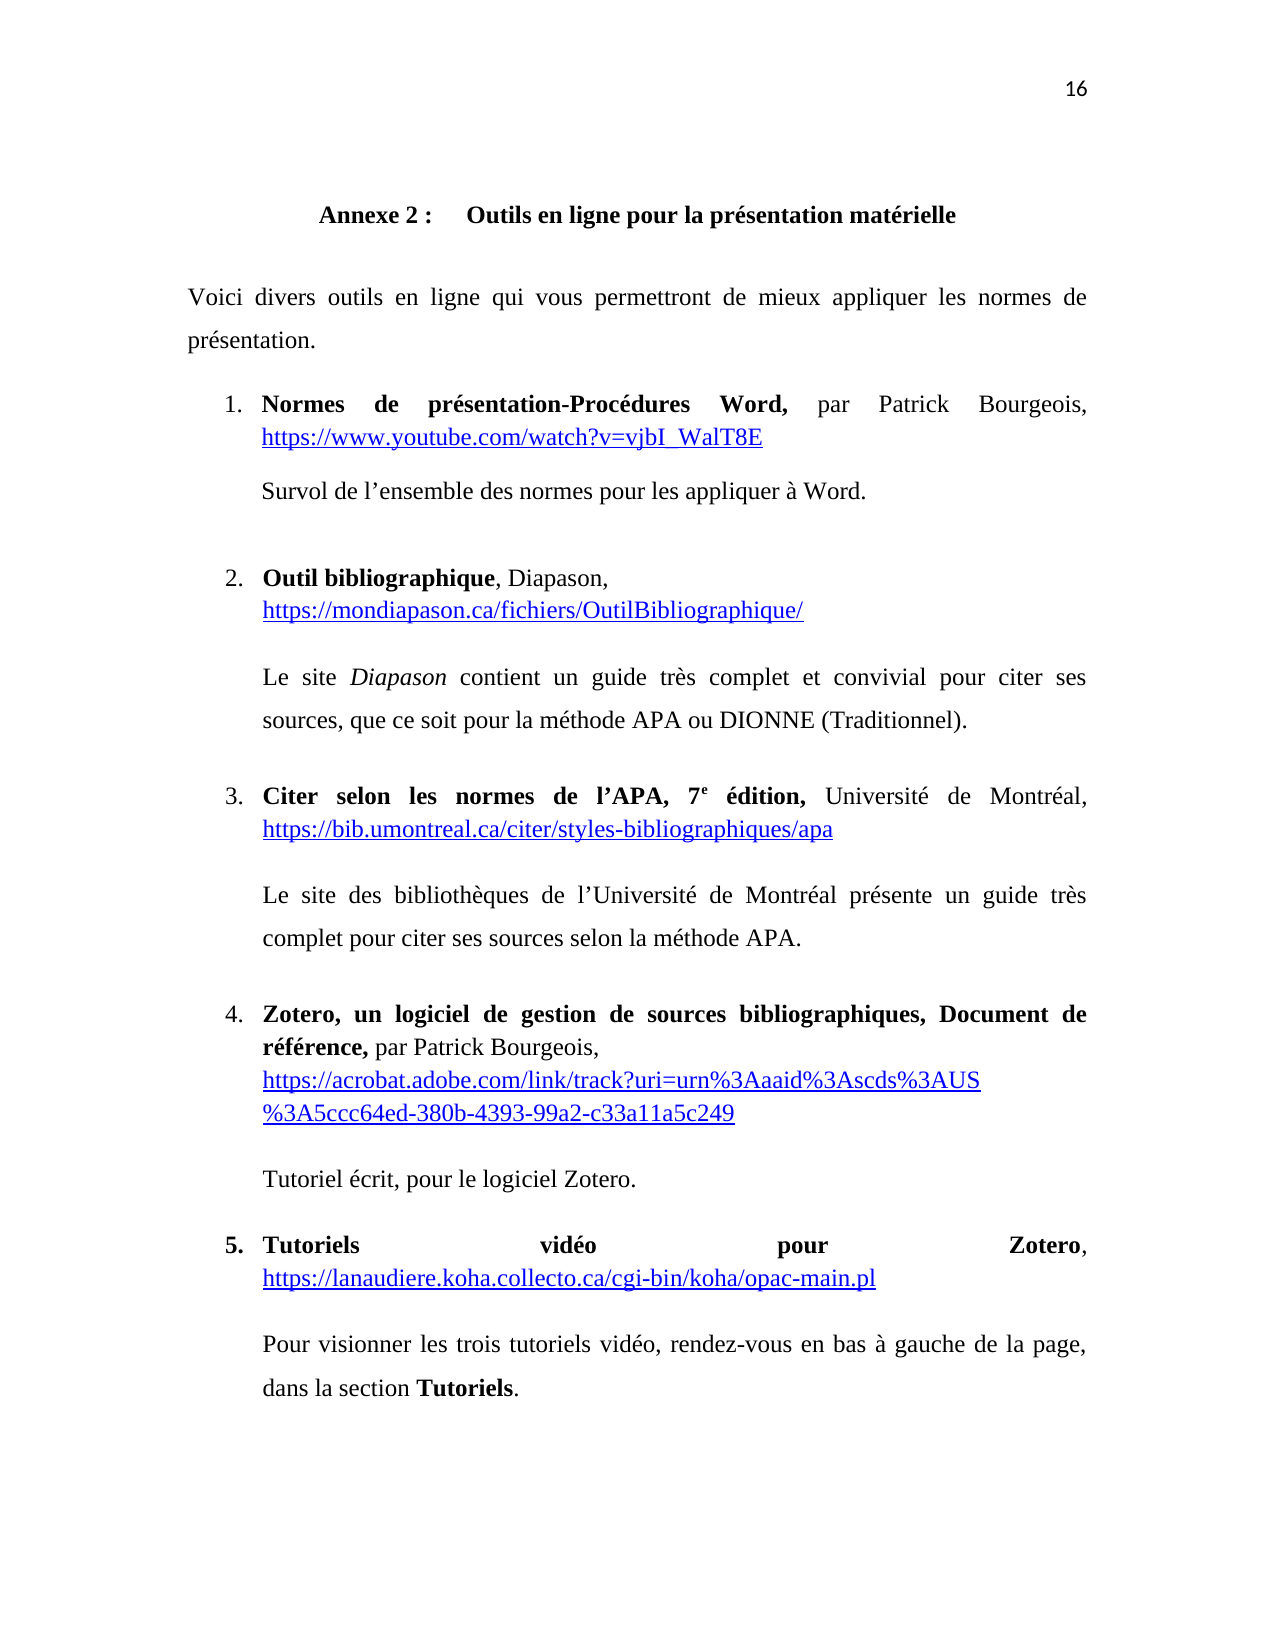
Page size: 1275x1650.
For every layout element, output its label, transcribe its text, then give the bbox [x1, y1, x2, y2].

text Survol de l’ensemble des normes pour les appliquer à Word. [187, 476, 1087, 504]
list Le site Diapason contient un guide très complet et convivial pour citer ses sources, que ce soit pour la méthode APA ou DIONNE (Traditionnel). [262, 662, 1087, 733]
list Tutoriels vidéo pour Zotero, https://lanaudiere.koha.collecto.ca/cgi-bin/koha/opac-main.pl [225, 1230, 1087, 1292]
list Tutoriel écrit, pour le logiciel Zotero. [262, 1164, 1087, 1193]
list Citer selon les normes de l’APA, 7e édition, Université de Montréal, https://bib.umontreal.ca/citer/styles-bibliographiques/apa [225, 781, 1087, 843]
list https://acrobat.adobe.com/link/track?uri=urn%3Aaaid%3Ascds%3AUS%3A5ccc64ed-380b-4393-99a2-c33a11a5c249 [262, 1065, 1087, 1127]
list Normes de présentation-Procédures Word, par Patrick Bourgeois, https://www.youtube.com/watch?v=vjbI_WalT8E [224, 389, 1087, 451]
list Zotero, un logiciel de gestion de sources bibliographiques, Document de référence, par Patrick Bourgeois, [225, 999, 1087, 1061]
list https://mondiapason.ca/fichiers/OutilBibliographique/ [262, 596, 1087, 624]
text Voici divers outils en ligne qui vous permettront de mieux appliquer les normes de présentation. [187, 282, 1087, 354]
list Outil bibliographique, Diapason, [225, 563, 1087, 591]
subtitle Annexe 2 : Outils en ligne pour la présentation matérielle [187, 200, 1087, 229]
list Pour visionner les trois tutoriels vidéo, rendez-vous en bas à gauche de la page, dans la section Tutoriels. [262, 1329, 1087, 1401]
list Le site des bibliothèques de l’Université de Montréal présente un guide très complet pour citer ses sources selon la méthode APA. [262, 880, 1087, 952]
